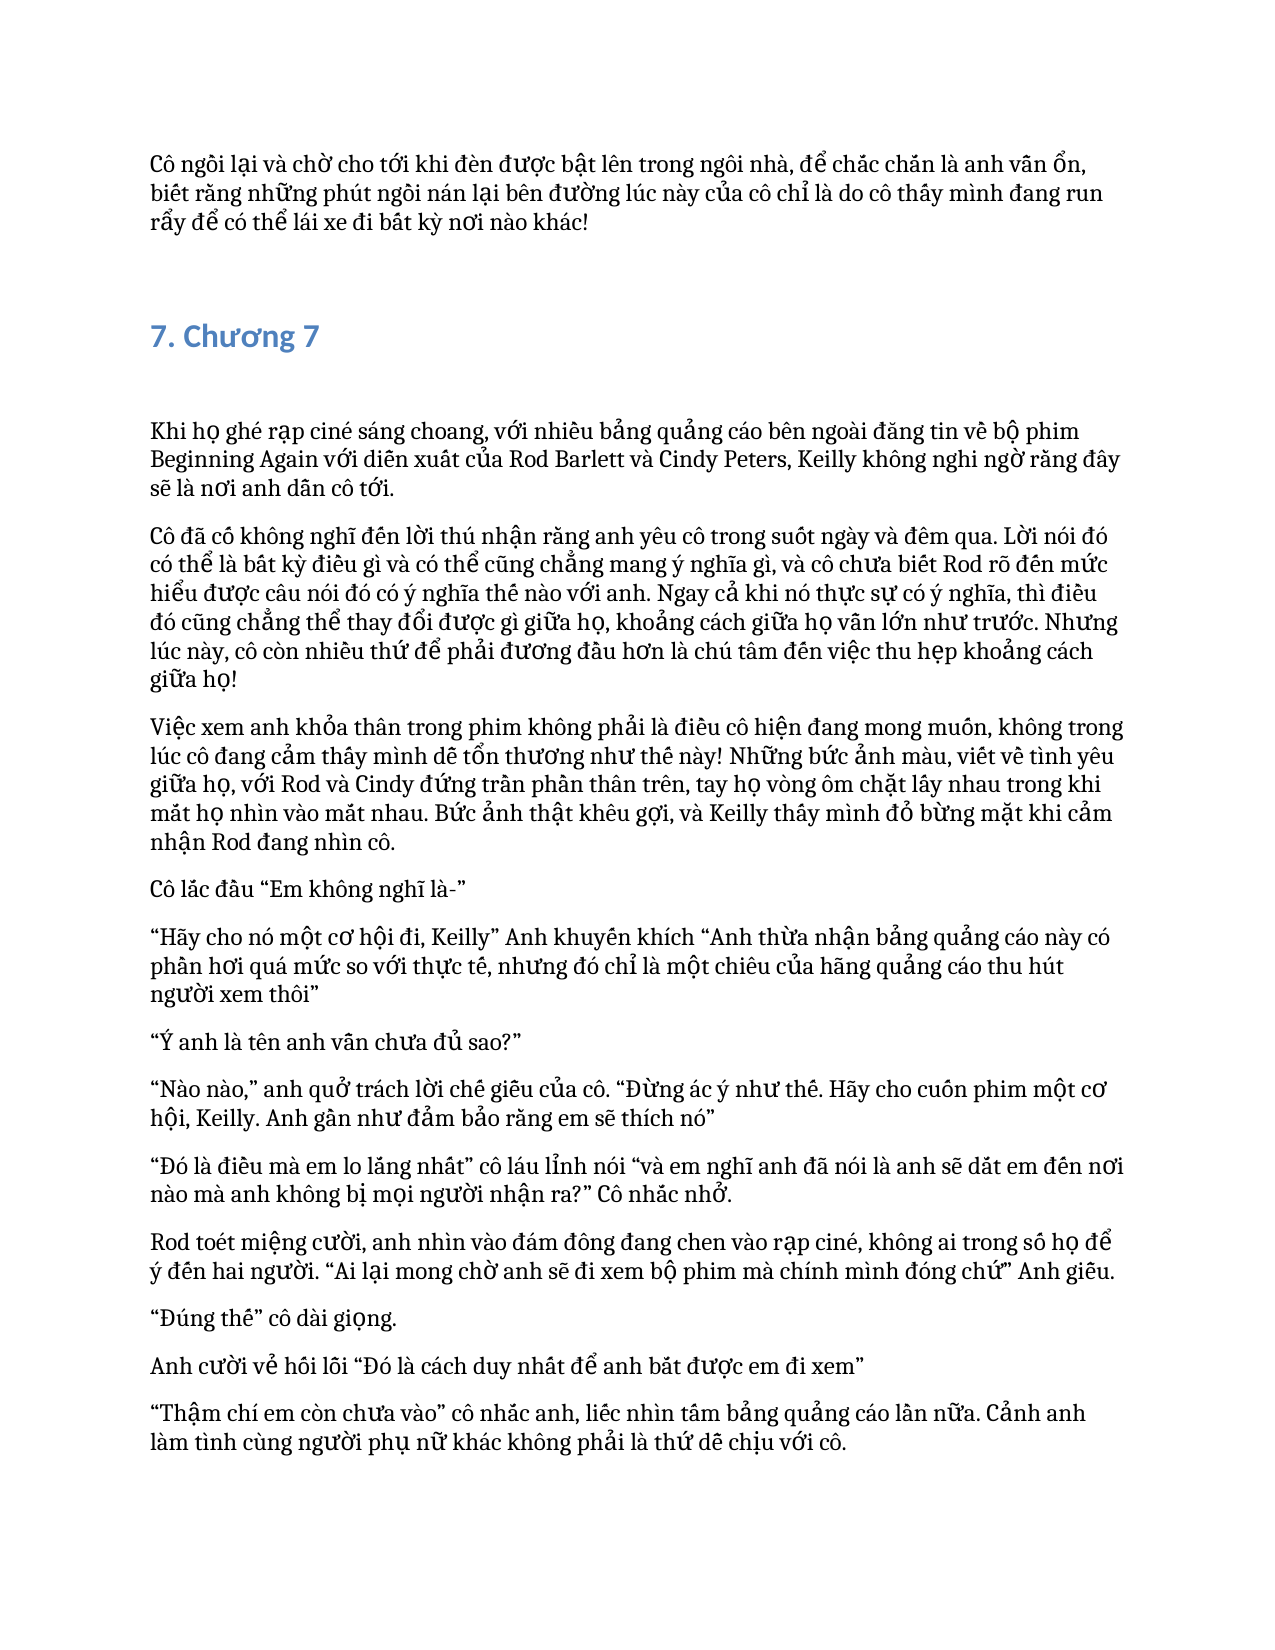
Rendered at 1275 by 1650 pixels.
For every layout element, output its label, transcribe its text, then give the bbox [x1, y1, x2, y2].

text Khi họ ghé rạp ciné sáng choang, với nhiều bảng quảng cáo bên ngoài đăng tin về bộ phim Beginning Again với diễn xuất của Rod Barlett và Cindy Peters, Keilly không nghi ngờ rằng đây sẽ là nơi anh dẫn cô tới. [150, 359, 1125, 503]
text “Ý anh là tên anh vẫn chưa đủ sao?” [150, 1028, 1125, 1057]
subtitle 7. Chương 7 [150, 314, 1125, 355]
text “Nào nào,” anh quở trách lời chế giễu của cô. “Đừng ác ý như thế. Hãy cho cuốn phim một cơ hội, Keilly. Anh gần như đảm bảo rằng em sẽ thích nó” [150, 1075, 1125, 1133]
text Việc xem anh khỏa thân trong phim không phải là điều cô hiện đang mong muốn, không trong lúc cô đang cảm thấy mình dễ tổn thương như thế này! Những bức ảnh màu, viết về tình yêu giữa họ, với Rod và Cindy đứng trần phần thân trên, tay họ vòng ôm chặt lấy nhau trong khi mắt họ nhìn vào mắt nhau. Bức ảnh thật khêu gợi, và Keilly thấy mình đỏ bừng mặt khi cảm nhận Rod đang nhìn cô. [150, 713, 1125, 857]
text “Đúng thế” cô dài giọng. [150, 1304, 1125, 1333]
text “Hãy cho nó một cơ hội đi, Keilly” Anh khuyến khích “Anh thừa nhận bảng quảng cáo này có phần hơi quá mức so với thực tế, nhưng đó chỉ là một chiêu của hãng quảng cáo thu hút người xem thôi” [150, 923, 1125, 1009]
text Cô ngồi lại và chờ cho tới khi đèn được bật lên trong ngôi nhà, để chắc chắn là anh vẫn ổn, biết rằng những phút ngồi nán lại bên đường lúc này của cô chỉ là do cô thấy mình đang run rẩy để có thể lái xe đi bất kỳ nơi nào khác! [150, 150, 1125, 294]
text “Đó là điều mà em lo lắng nhất” cô láu lỉnh nói “và em nghĩ anh đã nói là anh sẽ dắt em đến nơi nào mà anh không bị mọi người nhận ra?” Cô nhắc nhở. [150, 1152, 1125, 1209]
text Cô đã cố không nghĩ đến lời thú nhận rằng anh yêu cô trong suốt ngày và đêm qua. Lời nói đó có thể là bất kỳ điều gì và có thể cũng chẳng mang ý nghĩa gì, và cô chưa biết Rod rõ đến mức hiểu được câu nói đó có ý nghĩa thế nào với anh. Ngay cả khi nó thực sự có ý nghĩa, thì điều đó cũng chẳng thể thay đổi được gì giữa họ, khoảng cách giữa họ vẫn lớn như trước. Nhưng lúc này, cô còn nhiều thứ để phải đương đầu hơn là chú tâm đến việc thu hẹp khoảng cách giữa họ! [150, 522, 1125, 694]
text “Thậm chí em còn chưa vào” cô nhắc anh, liếc nhìn tấm bảng quảng cáo lần nữa. Cảnh anh làm tình cùng người phụ nữ khác không phải là thứ dễ chịu với cô. [150, 1399, 1125, 1457]
text Cô lắc đầu “Em không nghĩ là-” [150, 875, 1125, 904]
text Rod toét miệng cười, anh nhìn vào đám đông đang chen vào rạp ciné, không ai trong số họ để ý đến hai người. “Ai lại mong chờ anh sẽ đi xem bộ phim mà chính mình đóng chứ” Anh giễu. [150, 1228, 1125, 1285]
text Anh cười vẻ hối lỗi “Đó là cách duy nhất để anh bắt được em đi xem” [150, 1352, 1125, 1380]
